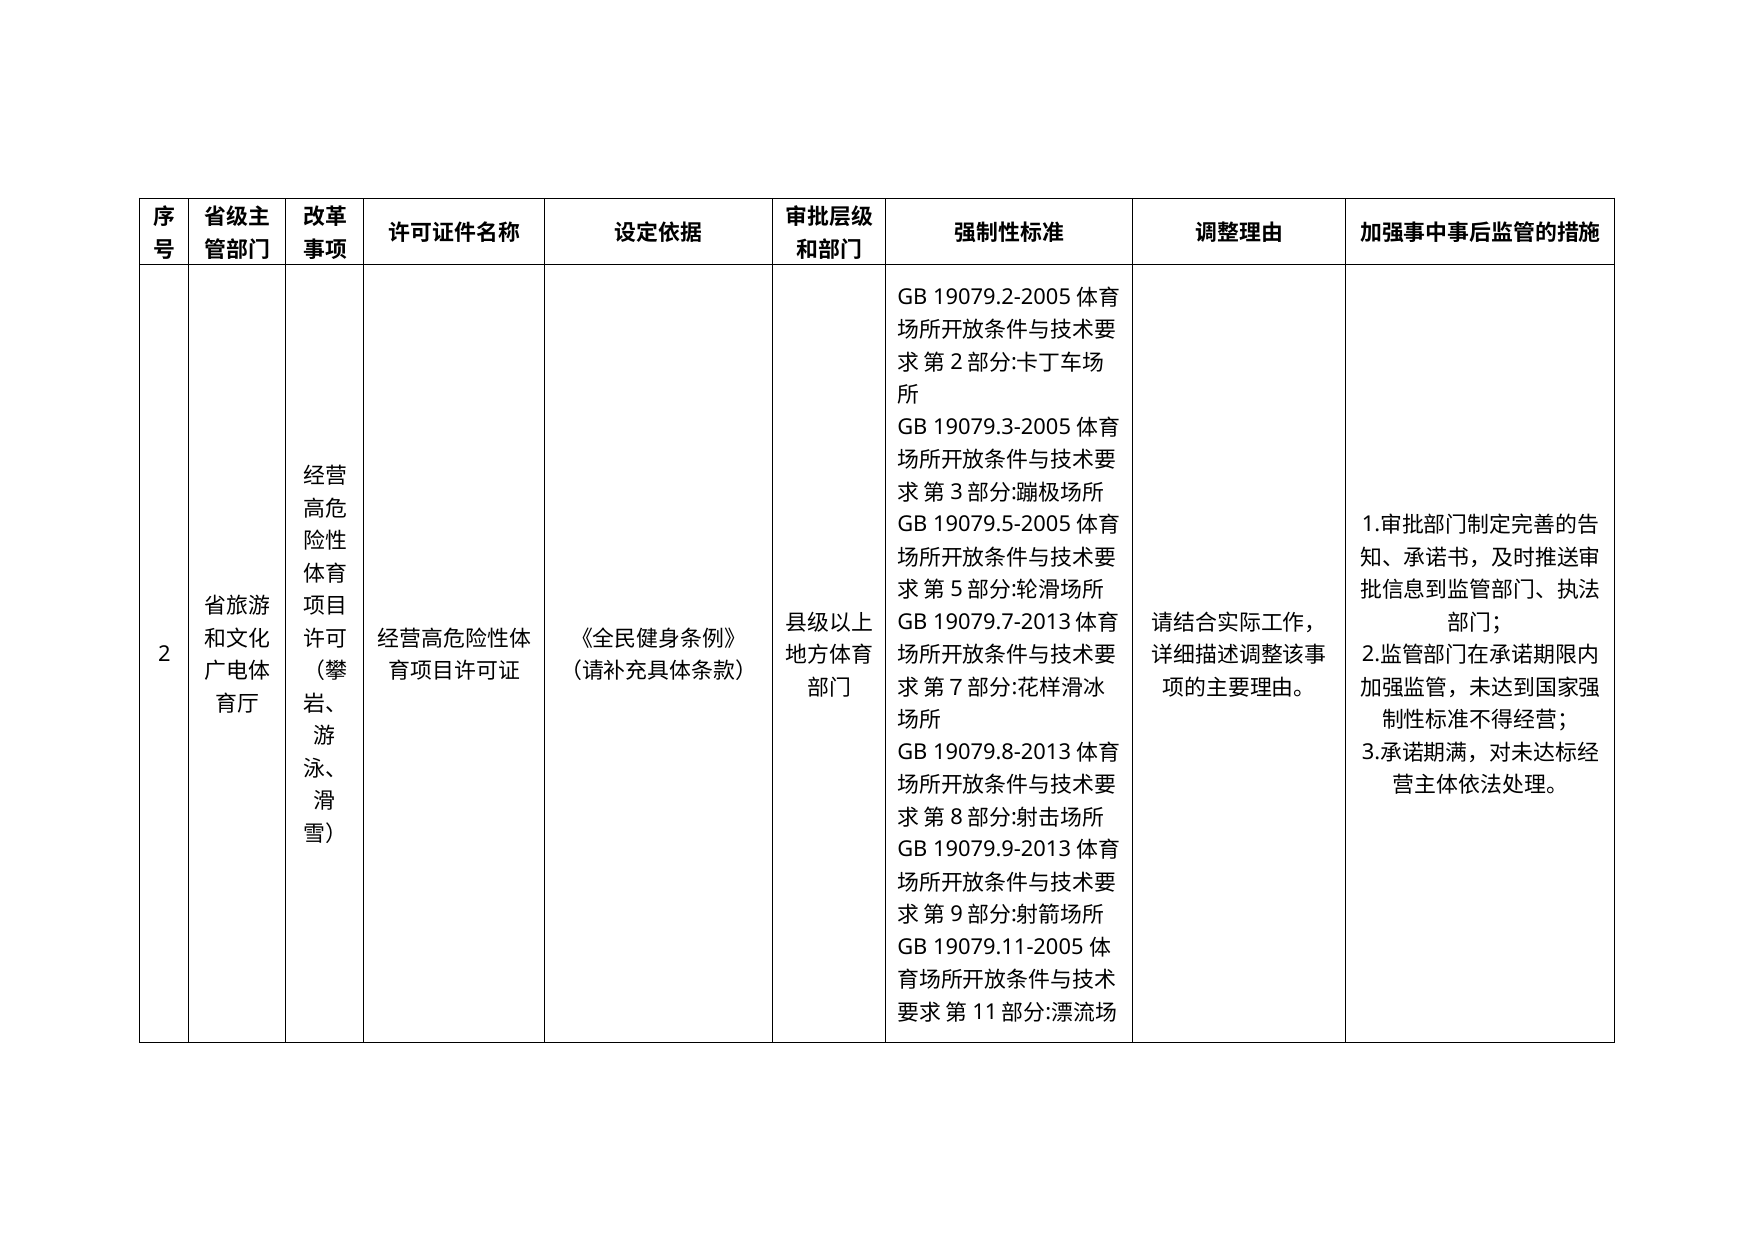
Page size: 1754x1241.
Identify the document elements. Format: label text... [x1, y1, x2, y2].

table_header 调整理由 [1133, 199, 1345, 264]
table_cell 《全民健身条例》（请补充具体条款） [545, 265, 772, 1042]
table_cell 经营高危险性体育项目许可（攀岩、游泳、滑雪） [286, 265, 363, 1042]
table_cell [1346, 265, 1614, 1042]
table_header 加强事中事后监管的措施 [1346, 199, 1614, 264]
table_cell 经营高危险性体育项目许可证 [364, 265, 544, 1042]
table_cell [886, 265, 1132, 1042]
table_header 序号 [140, 199, 188, 264]
table_header 许可证件名称 [364, 199, 544, 264]
table_header 省级主管部门 [189, 199, 285, 264]
table_cell 请结合实际工作，详细描述调整该事项的主要理由。 [1133, 265, 1345, 1042]
table_cell 省旅游和文化广电体育厅 [189, 265, 285, 1042]
table_header 强制性标准 [886, 199, 1132, 264]
table_header 设定依据 [545, 199, 772, 264]
table_cell 县级以上地方体育部门 [773, 265, 885, 1042]
table_header 改革事项 [286, 199, 363, 264]
table_header 审批层级和部门 [773, 199, 885, 264]
table_cell 2 [140, 265, 188, 1042]
